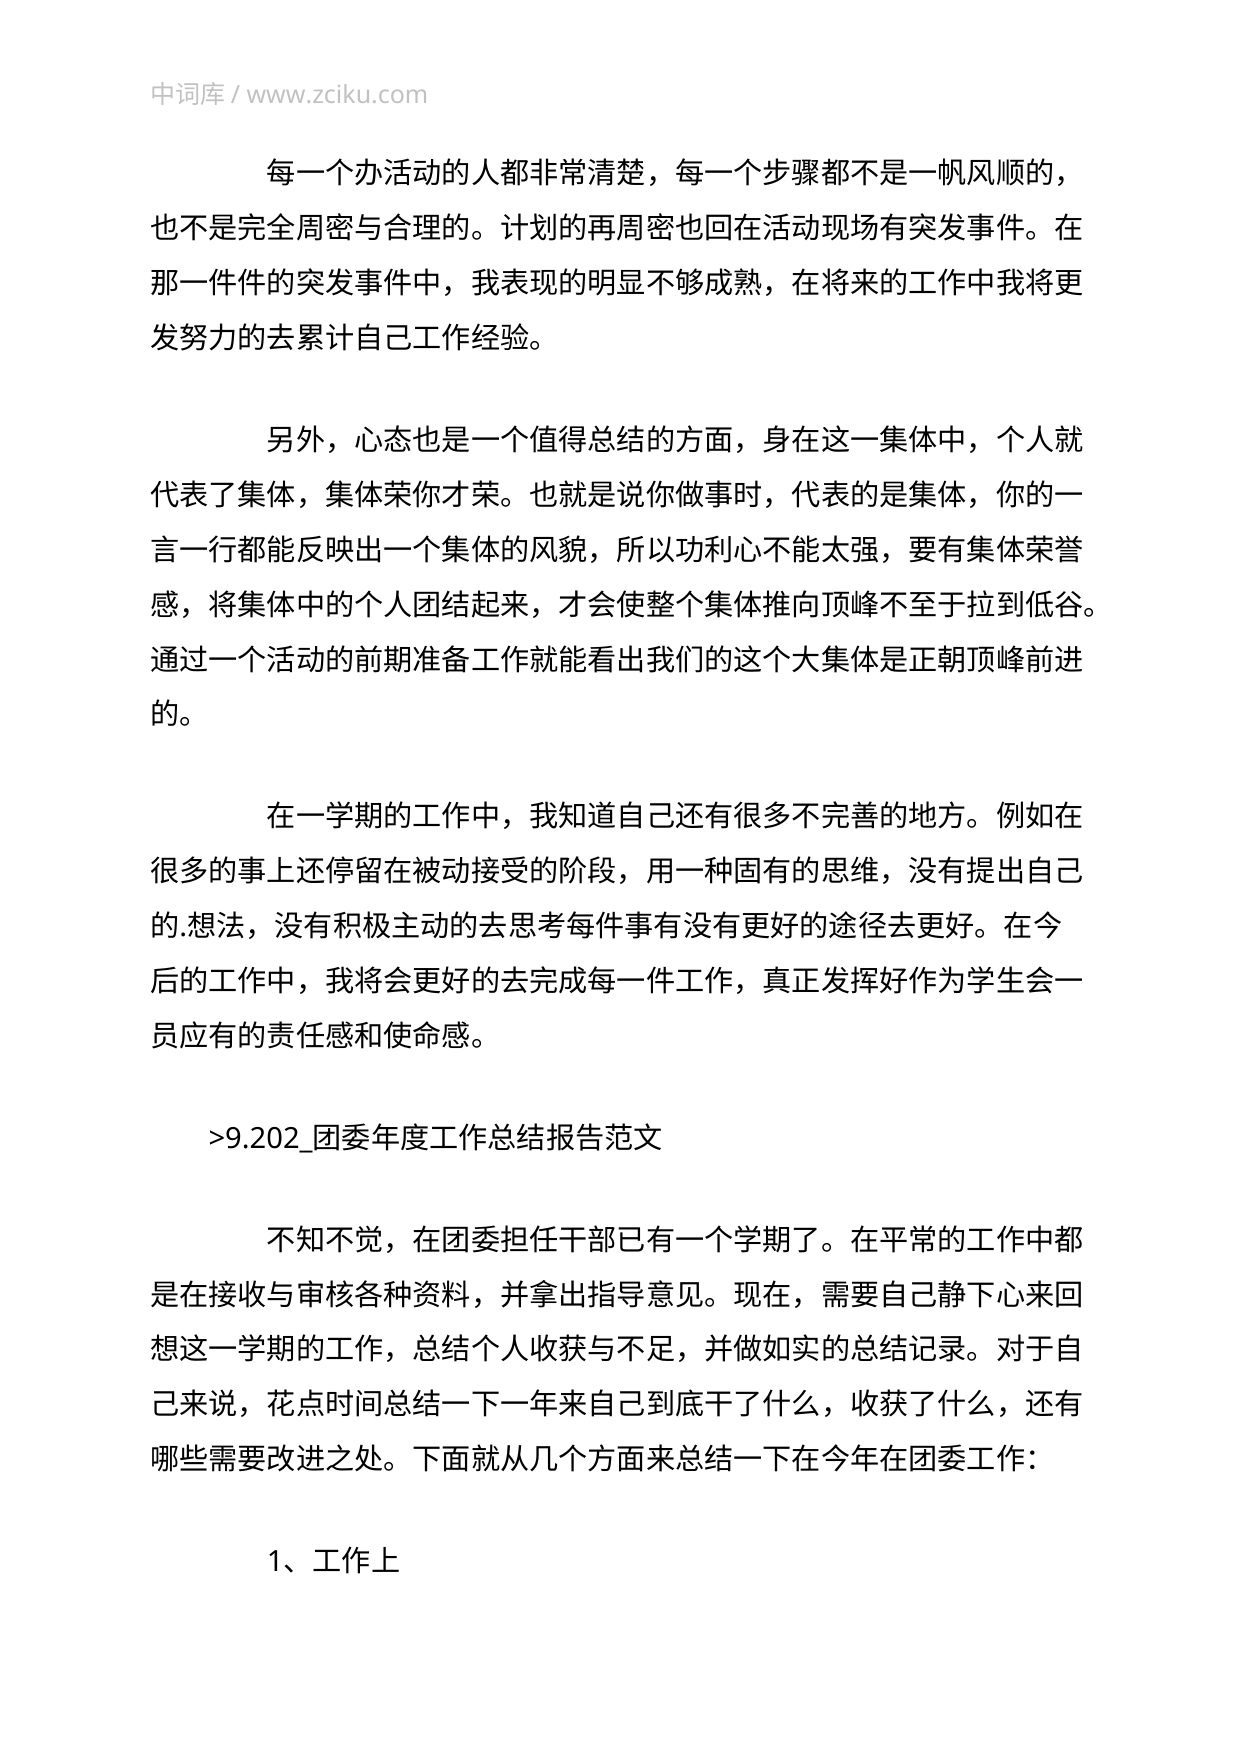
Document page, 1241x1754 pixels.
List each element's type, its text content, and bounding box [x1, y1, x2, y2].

text 每一个办活动的人都非常清楚，每一个步骤都不是一帆风顺的，也不是完全周密与合理的。计划的再周密也回在活动现场有突发事件。在那一件件的突发事件中，我表现的明显不够成熟，在将来的工作中我将更发努力的去累计自己工作经验。 [150, 150, 1090, 357]
text 在一学期的工作中，我知道自己还有很多不完善的地方。例如在很多的事上还停留在被动接受的阶段，用一种固有的思维，没有提出自己的.想法，没有积极主动的去思考每件事有没有更好的途径去更好。在今后的工作中，我将会更好的去完成每一件工作，真正发挥好作为学生会一员应有的责任感和使命感。 [150, 793, 1090, 1055]
text 1、工作上 [150, 1537, 1090, 1580]
text 不知不觉，在团委担任干部已有一个学期了。在平常的工作中都是在接收与审核各种资料，并拿出指导意见。现在，需要自己静下心来回想这一学期的工作，总结个人收获与不足，并做如实的总结记录。对于自己来说，花点时间总结一下一年来自己到底干了什么，收获了什么，还有哪些需要改进之处。下面就从几个方面来总结一下在今年在团委工作： [150, 1216, 1090, 1478]
text 另外，心态也是一个值得总结的方面，身在这一集体中，个人就代表了集体，集体荣你才荣。也就是说你做事时，代表的是集体，你的一言一行都能反映出一个集体的风貌，所以功利心不能太强，要有集体荣誉感，将集体中的个人团结起来，才会使整个集体推向顶峰不至于拉到低谷。通过一个活动的前期准备工作就能看出我们的这个大集体是正朝顶峰前进的。 [150, 416, 1090, 733]
text >9.202_团委年度工作总结报告范文 [150, 1114, 1090, 1157]
